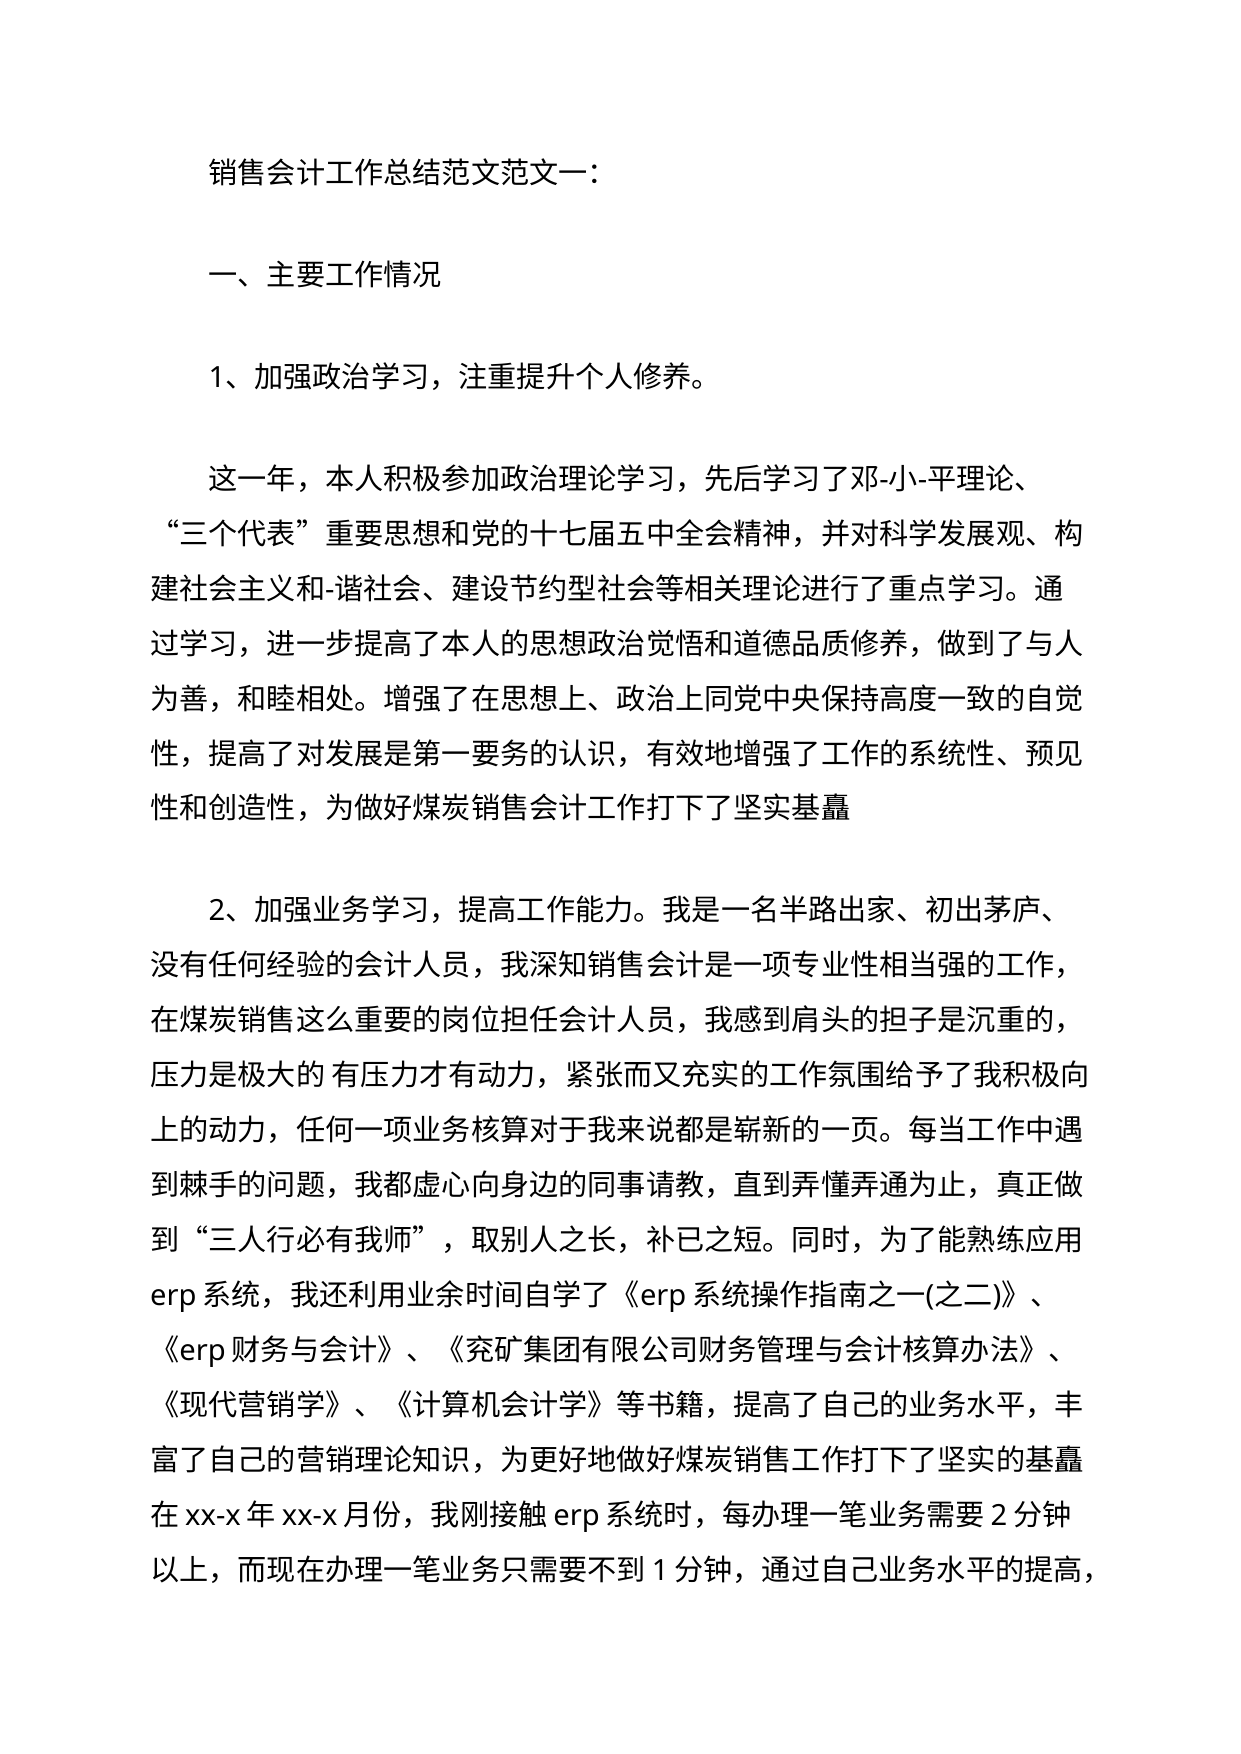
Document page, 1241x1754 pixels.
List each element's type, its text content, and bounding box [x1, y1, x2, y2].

text 销售会计工作总结范文范文一： [150, 150, 1090, 192]
text 一、主要工作情况 [150, 252, 1090, 294]
text 1、加强政治学习，注重提升个人修养。 [150, 353, 1090, 396]
text 这一年，本人积极参加政治理论学习，先后学习了邓-小-平理论、“三个代表”重要思想和党的十七届五中全会精神，并对科学发展观、构建社会主义和-谐社会、建设节约型社会等相关理论进行了重点学习。通过学习，进一步提高了本人的思想政治觉悟和道德品质修养，做到了与人为善，和睦相处。增强了在思想上、政治上同党中央保持高度一致的自觉性，提高了对发展是第一要务的认识，有效地增强了工作的系统性、预见性和创造性，为做好煤炭销售会计工作打下了坚实基矗 [150, 456, 1090, 827]
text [150, 887, 1090, 1588]
